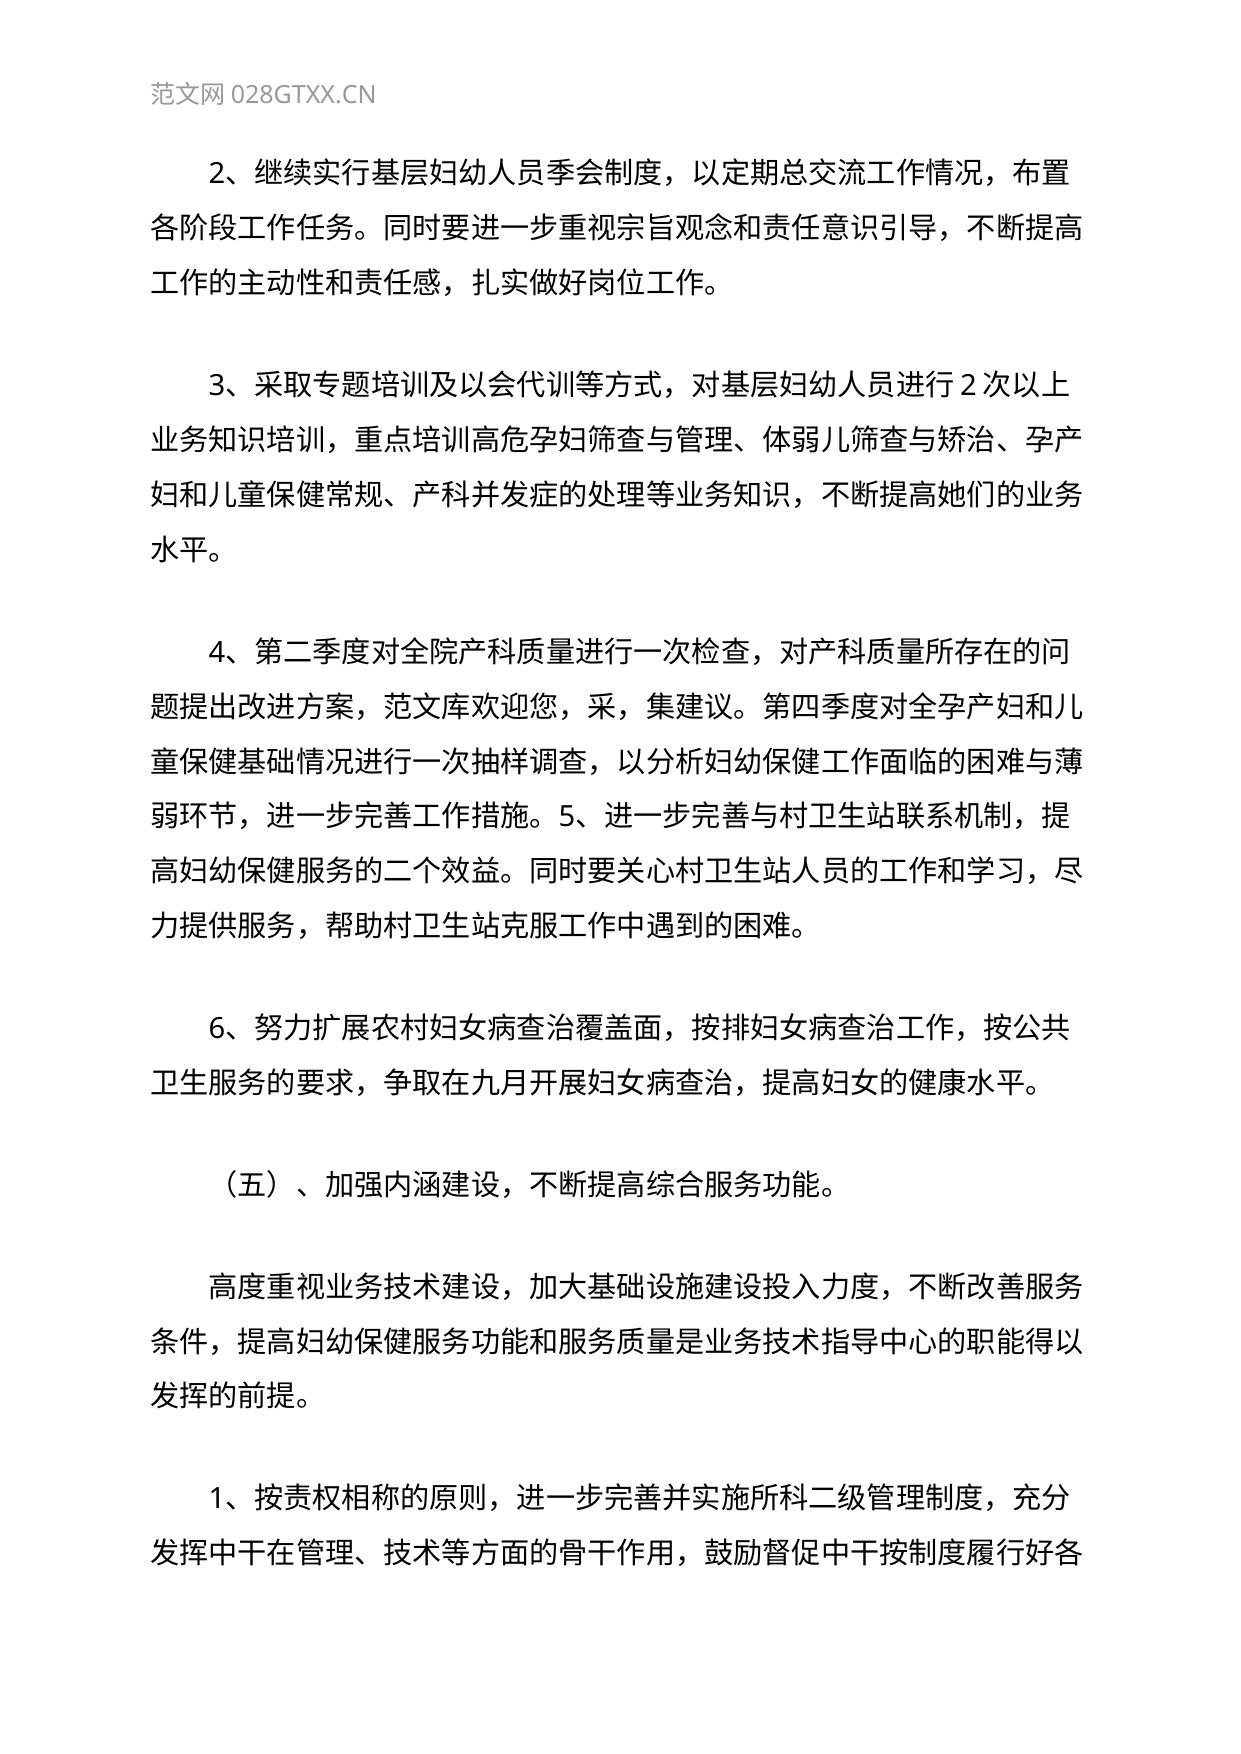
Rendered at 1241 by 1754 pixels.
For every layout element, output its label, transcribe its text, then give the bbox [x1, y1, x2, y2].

text 3、采取专题培训及以会代训等方式，对基层妇幼人员进行2次以上业务知识培训，重点培训高危孕妇筛查与管理、体弱儿筛查与矫治、孕产妇和儿童保健常规、产科并发症的处理等业务知识，不断提高她们的业务水平。 [150, 362, 1090, 569]
text （五）、加强内涵建设，不断提高综合服务功能。 [150, 1161, 1090, 1204]
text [150, 1475, 1090, 1572]
text 2、继续实行基层妇幼人员季会制度，以定期总交流工作情况，布置各阶段工作任务。同时要进一步重视宗旨观念和责任意识引导，不断提高工作的主动性和责任感，扎实做好岗位工作。 [150, 150, 1090, 302]
text 4、第二季度对全院产科质量进行一次检查，对产科质量所存在的问题提出改进方案，范文库欢迎您，采，集建议。第四季度对全孕产妇和儿童保健基础情况进行一次抽样调查，以分析妇幼保健工作面临的困难与薄弱环节，进一步完善工作措施。5、进一步完善与村卫生站联系机制，提高妇幼保健服务的二个效益。同时要关心村卫生站人员的工作和学习，尽力提供服务，帮助村卫生站克服工作中遇到的困难。 [150, 628, 1090, 945]
text 6、努力扩展农村妇女病查治覆盖面，按排妇女病查治工作，按公共卫生服务的要求，争取在九月开展妇女病查治，提高妇女的健康水平。 [150, 1005, 1090, 1102]
text 高度重视业务技术建设，加大基础设施建设投入力度，不断改善服务条件，提高妇幼保健服务功能和服务质量是业务技术指导中心的职能得以发挥的前提。 [150, 1263, 1090, 1415]
